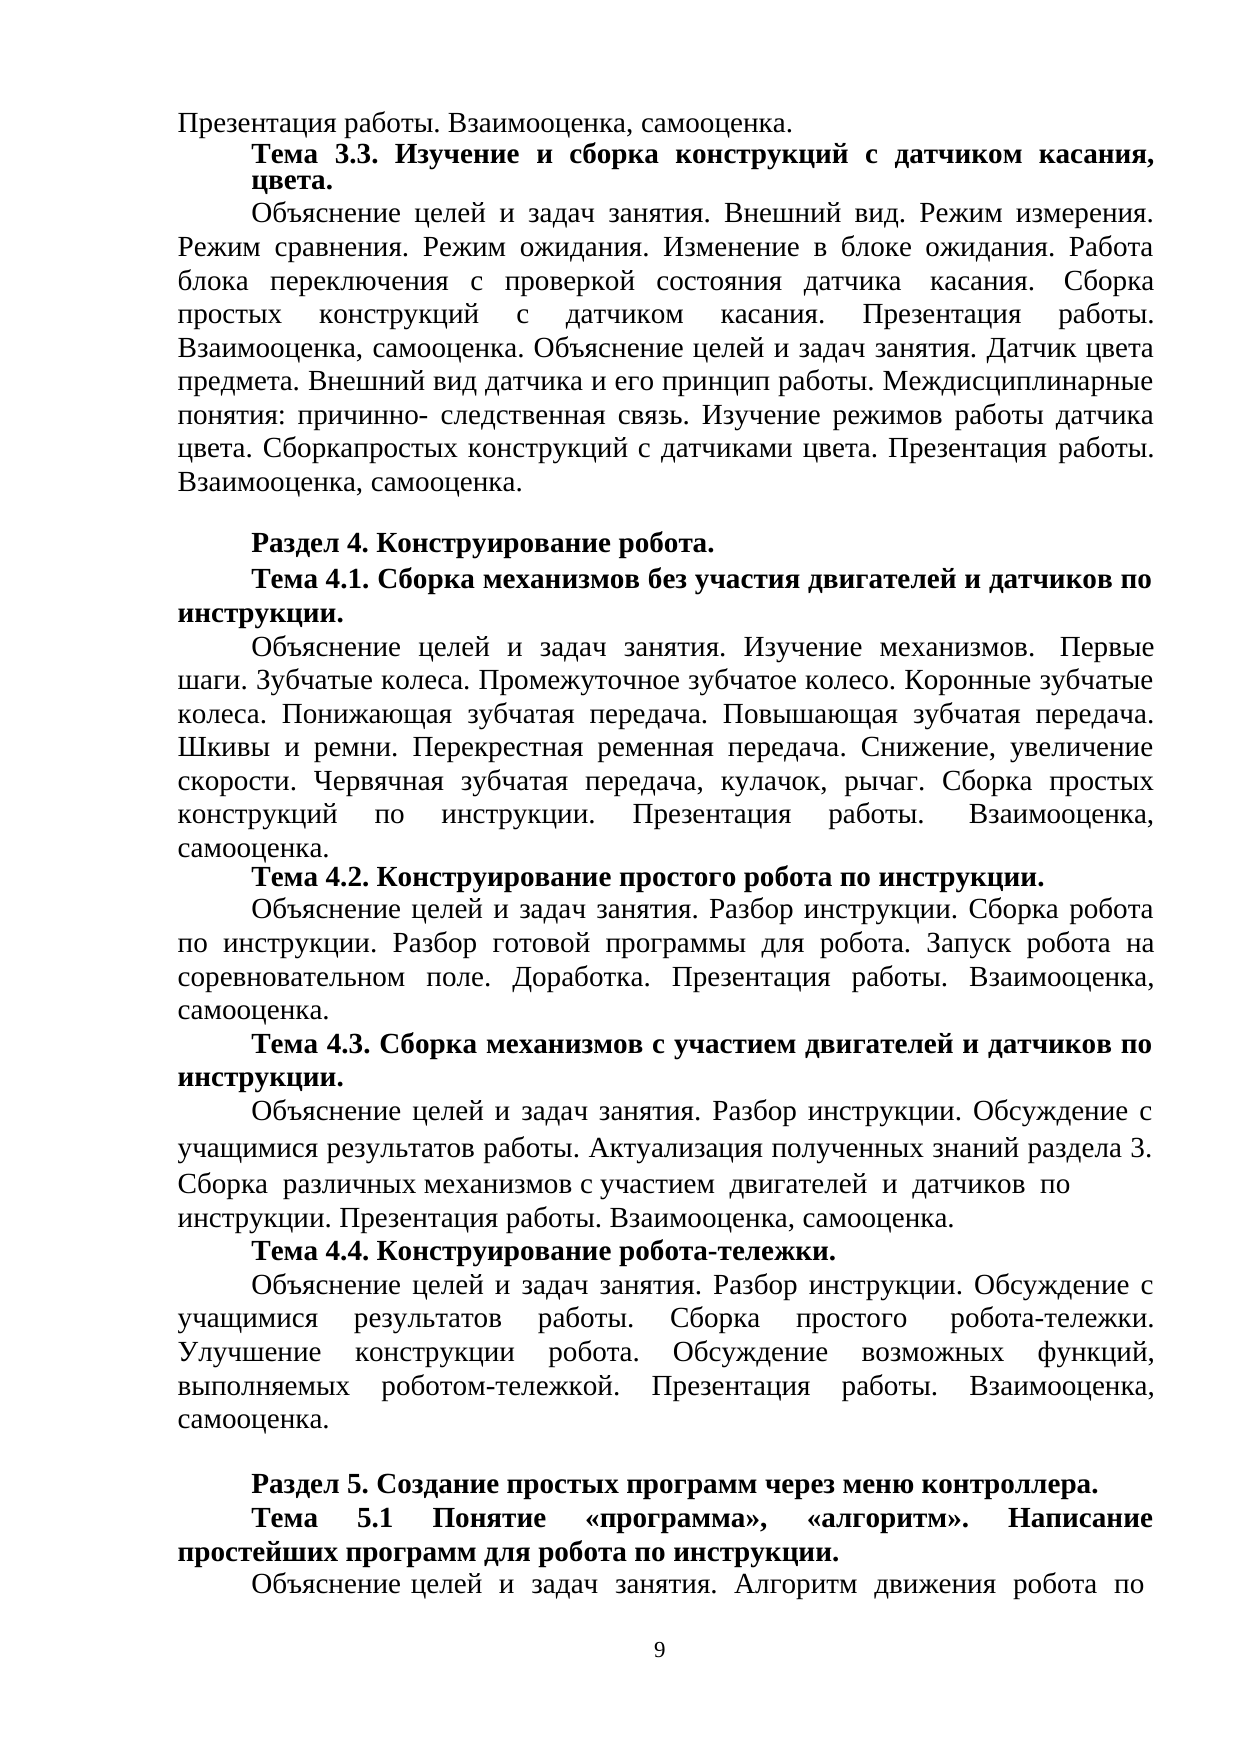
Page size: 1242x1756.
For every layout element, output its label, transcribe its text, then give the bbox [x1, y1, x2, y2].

text Объяснение целей и задач занятия. Алгоритм движения робота по [251, 1568, 1227, 1600]
text Объяснение целей и задач занятия. Разбор инструкции. Обсуждение с учащимися результатов работы. Сборка простого робота-тележки. Улучшение конструкции робота. Обсуждение возможных функций, выполняемых роботом-тележкой. Презентация работы. Взаимооценка, самооценка. [177, 1267, 1155, 1435]
text Раздел 4. Конструирование робота. [251, 526, 1227, 559]
text Тема 4.4. Конструирование робота-тележки. [251, 1233, 1227, 1267]
text Презентация работы. Взаимооценка, самооценка. [177, 107, 1227, 139]
text Тема 4.1. Сборка механизмов без участия двигателей и датчиков по инструкции. [177, 562, 1153, 629]
text Тема 4.3. Сборка механизмов с участием двигателей и датчиков по инструкции. [177, 1026, 1153, 1093]
text Тема 5.1 Понятие «программа», «алгоритм». Написание простейших программ для робота по инструкции. [177, 1501, 1154, 1568]
text Раздел 5. Создание простых программ через меню контроллера. [251, 1467, 1227, 1501]
text Тема 3.3. Изучение и сборка конструкций с датчиком касания, цвета. [251, 141, 1154, 196]
text Тема 4.2. Конструирование простого робота по инструкции. [251, 863, 1227, 892]
text Объяснение целей и задач занятия. Разбор инструкции. Сборка робота по инструкции. Разбор готовой программы для робота. Запуск робота на соревновательном поле. Доработка. Презентация работы. Взаимооценка, самооценка. [177, 892, 1154, 1026]
text Объяснение целей и задач занятия. Внешний вид. Режим измерения. Режим сравнения. Режим ожидания. Изменение в блоке ожидания. Работа блока переключения с проверкой состояния датчика касания. Сборка простых конструкций с датчиком касания. Презентация работы. Взаимооценка, самооценка. Объяснение целей и задач занятия. Датчик цвета предмета. Внешний вид датчика и его принцип работы. Междисциплинарные понятия: причинно- следственная связь. Изучение режимов работы датчика цвета. Сборкапростых конструкций с датчиками цвета. Презентация работы. Взаимооценка, самооценка. [177, 196, 1154, 497]
text Объяснение целей и задач занятия. Изучение механизмов. Первые шаги. Зубчатые колеса. Промежуточное зубчатое колесо. Коронные зубчатые колеса. Понижающая зубчатая передача. Повышающая зубчатая передача. Шкивы и ремни. Перекрестная ременная передача. Снижение, увеличение скорости. Червячная зубчатая передача, кулачок, рычаг. Сборка простых конструкций по инструкции. Презентация работы. Взаимооценка, самооценка. [177, 629, 1154, 863]
text инструкции. Презентация работы. Взаимооценка, самооценка. [177, 1203, 1227, 1233]
text Объяснение целей и задач занятия. Разбор инструкции. Обсуждение с учащимися результатов работы. Актуализация полученных знаний раздела 3. Сборка различных механизмов с участием двигателей и датчиков по [177, 1093, 1154, 1200]
